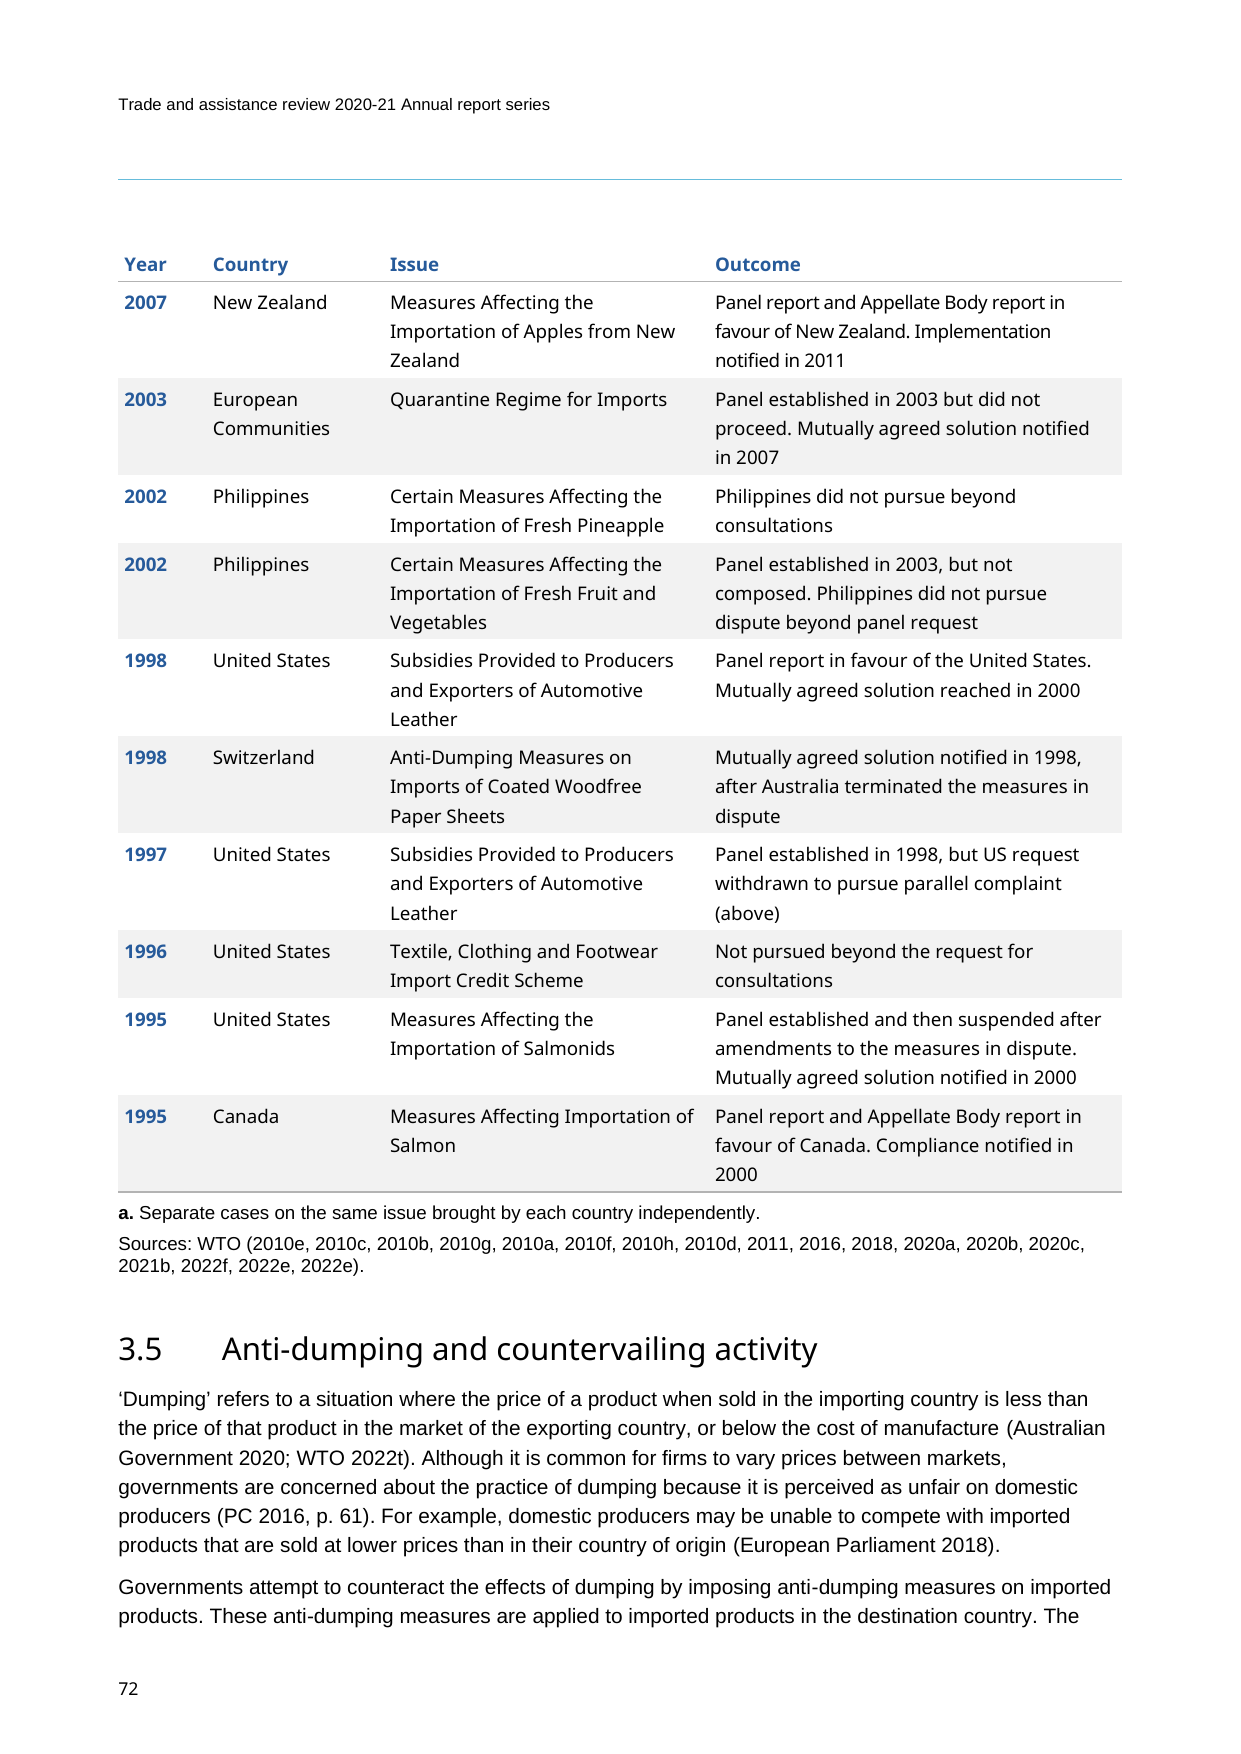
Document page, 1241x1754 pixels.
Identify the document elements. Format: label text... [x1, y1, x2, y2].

table_cell Panel established in 2003, but not composed. Philippines did not pursue dispute beyond panel request [709, 543, 1122, 639]
table_cell United States [207, 639, 384, 736]
table_cell Measures Affecting the Importation of Apples from New Zealand [384, 282, 709, 378]
table_cell United States [207, 930, 384, 998]
table_header Outcome [709, 243, 1122, 281]
text Sources: WTO (2010e, 2010c, 2010b, 2010g, 2010a, 2010f, 2010h, 2010d, 2011, 2016, 2018, 2020a, 2020b, 2020c, 2021b, 2022f, 2022e, 2022e). [118, 1232, 1122, 1277]
table_cell Measures Affecting Importation of Salmon [384, 1095, 709, 1191]
table_cell Mutually agreed solution notified in 1998, after Australia terminated the measures in dispute [709, 736, 1122, 833]
text a. Separate cases on the same issue brought by each country independently. [118, 1201, 1122, 1223]
table_cell Anti-Dumping Measures on Imports of Coated Woodfree Paper Sheets [384, 736, 709, 833]
table_cell Panel established and then suspended after amendments to the measures in dispute. Mutually agreed solution notified in 2000 [709, 998, 1122, 1094]
table_cell United States [207, 998, 384, 1094]
table_cell 1995 [118, 998, 207, 1094]
table_cell 1996 [118, 930, 207, 998]
table_cell New Zealand [207, 282, 384, 378]
table_cell Canada [207, 1095, 384, 1191]
table_cell 1998 [118, 639, 207, 736]
table_cell 1997 [118, 833, 207, 930]
table_cell Panel established in 2003 but did not proceed. Mutually agreed solution notified in 2007 [709, 378, 1122, 475]
table_cell Philippines did not pursue beyond consultations [709, 475, 1122, 542]
subtitle Anti-dumping and countervailing activity [118, 1327, 1122, 1369]
table_cell Subsidies Provided to Producers and Exporters of Automotive Leather [384, 639, 709, 736]
table_cell 1995 [118, 1095, 207, 1191]
table_cell Philippines [207, 475, 384, 542]
table_cell Philippines [207, 543, 384, 639]
table_cell Panel report and Appellate Body report in favour of New Zealand. Implementation notified in 2011 [709, 282, 1122, 378]
table_header Issue [384, 243, 709, 281]
table_cell Panel report in favour of the United States. Mutually agreed solution reached in 2000 [709, 639, 1122, 736]
table_cell Panel report and Appellate Body report in favour of Canada. Compliance notified in 2000 [709, 1095, 1122, 1191]
table_cell 1998 [118, 736, 207, 833]
table_cell United States [207, 833, 384, 930]
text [118, 1569, 1122, 1628]
table_cell Certain Measures Affecting the Importation of Fresh Pineapple [384, 475, 709, 542]
table_cell Subsidies Provided to Producers and Exporters of Automotive Leather [384, 833, 709, 930]
table_cell Not pursued beyond the request for consultations [709, 930, 1122, 998]
table_cell Certain Measures Affecting the Importation of Fresh Fruit and Vegetables [384, 543, 709, 639]
table_header Country [207, 243, 384, 281]
table_cell Textile, Clothing and Footwear Import Credit Scheme [384, 930, 709, 998]
table_header Year [118, 243, 207, 281]
table_cell 2002 [118, 543, 207, 639]
table_cell Measures Affecting the Importation of Salmonids [384, 998, 709, 1094]
table_cell Panel established in 1998, but US request withdrawn to pursue parallel complaint (above) [709, 833, 1122, 930]
table_cell Quarantine Regime for Imports [384, 378, 709, 475]
table_cell Switzerland [207, 736, 384, 833]
table_cell European Communities [207, 378, 384, 475]
table_cell 2003 [118, 378, 207, 475]
text ‘Dumping’ refers to a situation where the price of a product when sold in the importing country is less than the price of that product in the market of the exporting country, or below the cost of manufacture (Australian Government 2020; WTO 2022t). Although it is common for firms to vary prices between markets, governments are concerned about the practice of dumping because it is perceived as unfair on domestic producers (PC 2016, p. 61). For example, domestic producers may be unable to compete with imported products that are sold at lower prices than in their country of origin (European Parliament 2018). [118, 1382, 1122, 1557]
table_cell 2007 [118, 282, 207, 378]
table_cell 2002 [118, 475, 207, 542]
